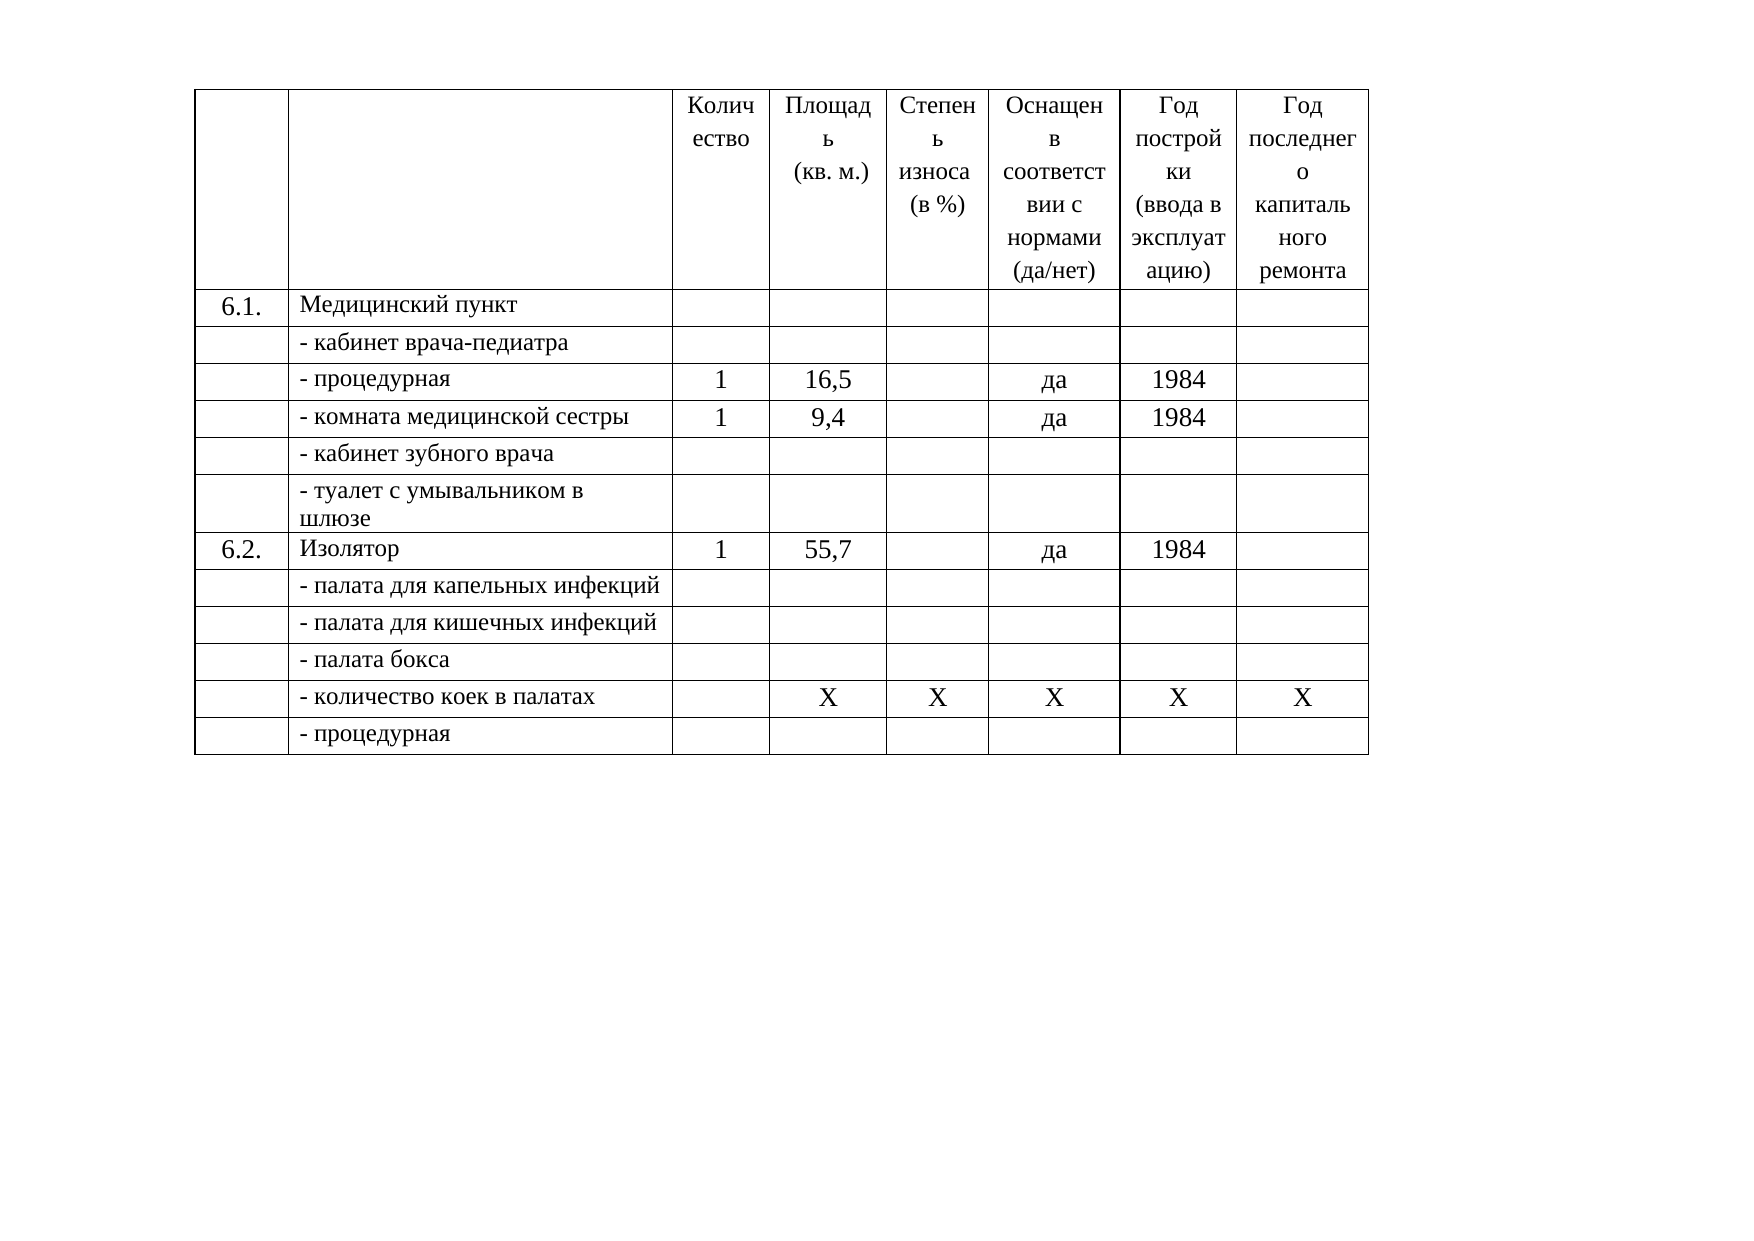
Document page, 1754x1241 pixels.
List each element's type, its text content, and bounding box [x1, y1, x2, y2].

table_cell [989, 644, 1119, 680]
table_cell [989, 327, 1119, 362]
table_cell [887, 438, 988, 474]
table_cell [196, 644, 288, 680]
table_cell - палата бокса [289, 644, 672, 680]
table_cell Год постройки (ввода в эксплуатацию) [1121, 90, 1236, 288]
table_cell [673, 718, 769, 754]
table_cell Количество [673, 90, 769, 288]
table_cell [1237, 607, 1368, 643]
table_cell [770, 570, 886, 606]
table_cell [887, 290, 988, 326]
table_cell [196, 327, 288, 362]
table_cell [673, 644, 769, 680]
table_cell [1237, 364, 1368, 400]
table_cell [196, 90, 288, 288]
table_cell [196, 475, 288, 532]
table_cell [1237, 290, 1368, 326]
table_cell - туалет с умывальником в шлюзе [289, 475, 672, 532]
table_cell [196, 438, 288, 474]
table_cell [673, 607, 769, 643]
table_cell - комната медицинской сестры [289, 401, 672, 437]
table_cell 1 [673, 364, 769, 400]
table_cell Год последнего капитального ремонта [1237, 90, 1368, 288]
table_cell [887, 644, 988, 680]
table_cell [1237, 438, 1368, 474]
table_cell [1121, 718, 1236, 754]
table_cell [887, 718, 988, 754]
table_cell Х [1237, 681, 1368, 717]
table_cell - кабинет зубного врача [289, 438, 672, 474]
table_cell 1984 [1121, 533, 1236, 569]
table_cell - палата для капельных инфекций [289, 570, 672, 606]
table_cell Изолятор [289, 533, 672, 569]
table_cell [289, 90, 672, 288]
table_cell [673, 475, 769, 532]
table_cell [770, 607, 886, 643]
table_cell [673, 681, 769, 717]
table_cell - палата для кишечных инфекций [289, 607, 672, 643]
table_cell [770, 644, 886, 680]
table_cell [989, 438, 1119, 474]
table_cell 1984 [1121, 401, 1236, 437]
table_cell Х [1121, 681, 1236, 717]
table_cell [887, 327, 988, 362]
table_cell [1237, 327, 1368, 362]
table_cell [673, 290, 769, 326]
table_cell [989, 290, 1119, 326]
table_cell [196, 401, 288, 437]
table_cell [770, 475, 886, 532]
table_cell - процедурная [289, 364, 672, 400]
table_cell [989, 570, 1119, 606]
table_cell да [989, 364, 1119, 400]
table_cell [1121, 644, 1236, 680]
table_cell [1121, 438, 1236, 474]
table_cell [887, 570, 988, 606]
table_cell [196, 607, 288, 643]
table_cell [770, 438, 886, 474]
table_cell да [989, 401, 1119, 437]
table_cell [1121, 327, 1236, 362]
table_cell Х [887, 681, 988, 717]
table_cell [887, 533, 988, 569]
table_cell 1 [673, 533, 769, 569]
table_cell [1121, 290, 1236, 326]
table_cell [196, 570, 288, 606]
table_cell [1121, 607, 1236, 643]
table_cell [196, 681, 288, 717]
table_cell [1237, 533, 1368, 569]
table_cell 6.1. [196, 290, 288, 326]
table_cell Площадь (кв. м.) [770, 90, 886, 288]
table_cell [1237, 644, 1368, 680]
table_cell [1121, 570, 1236, 606]
table_cell Х [989, 681, 1119, 717]
table_cell [770, 327, 886, 362]
table_cell [196, 718, 288, 754]
table_cell 1984 [1121, 364, 1236, 400]
table_cell - количество коек в палатах [289, 681, 672, 717]
table_cell [770, 290, 886, 326]
table_cell Х [770, 681, 886, 717]
table_cell [887, 401, 988, 437]
table_cell [989, 607, 1119, 643]
table_cell [1237, 718, 1368, 754]
table_cell Степень износа (в %) [887, 90, 988, 288]
table_cell [887, 607, 988, 643]
table_cell Оснащен в соответствии с нормами (да/нет) [989, 90, 1119, 288]
table_cell - кабинет врача-педиатра [289, 327, 672, 362]
table_cell [989, 475, 1119, 532]
table_cell [673, 438, 769, 474]
table_cell 16,5 [770, 364, 886, 400]
table_cell [1237, 401, 1368, 437]
table_cell Медицинский пункт [289, 290, 672, 326]
table_cell [1121, 475, 1236, 532]
table_cell [989, 718, 1119, 754]
table_cell 1 [673, 401, 769, 437]
table_cell [887, 475, 988, 532]
table_cell [673, 327, 769, 362]
table_cell [887, 364, 988, 400]
table_cell [770, 718, 886, 754]
table_cell 9,4 [770, 401, 886, 437]
table_cell [1237, 570, 1368, 606]
table_cell 6.2. [196, 533, 288, 569]
table_cell [1237, 475, 1368, 532]
table_cell 55,7 [770, 533, 886, 569]
table_cell [196, 364, 288, 400]
table_cell - процедурная [289, 718, 672, 754]
table_cell [673, 570, 769, 606]
table_cell да [989, 533, 1119, 569]
